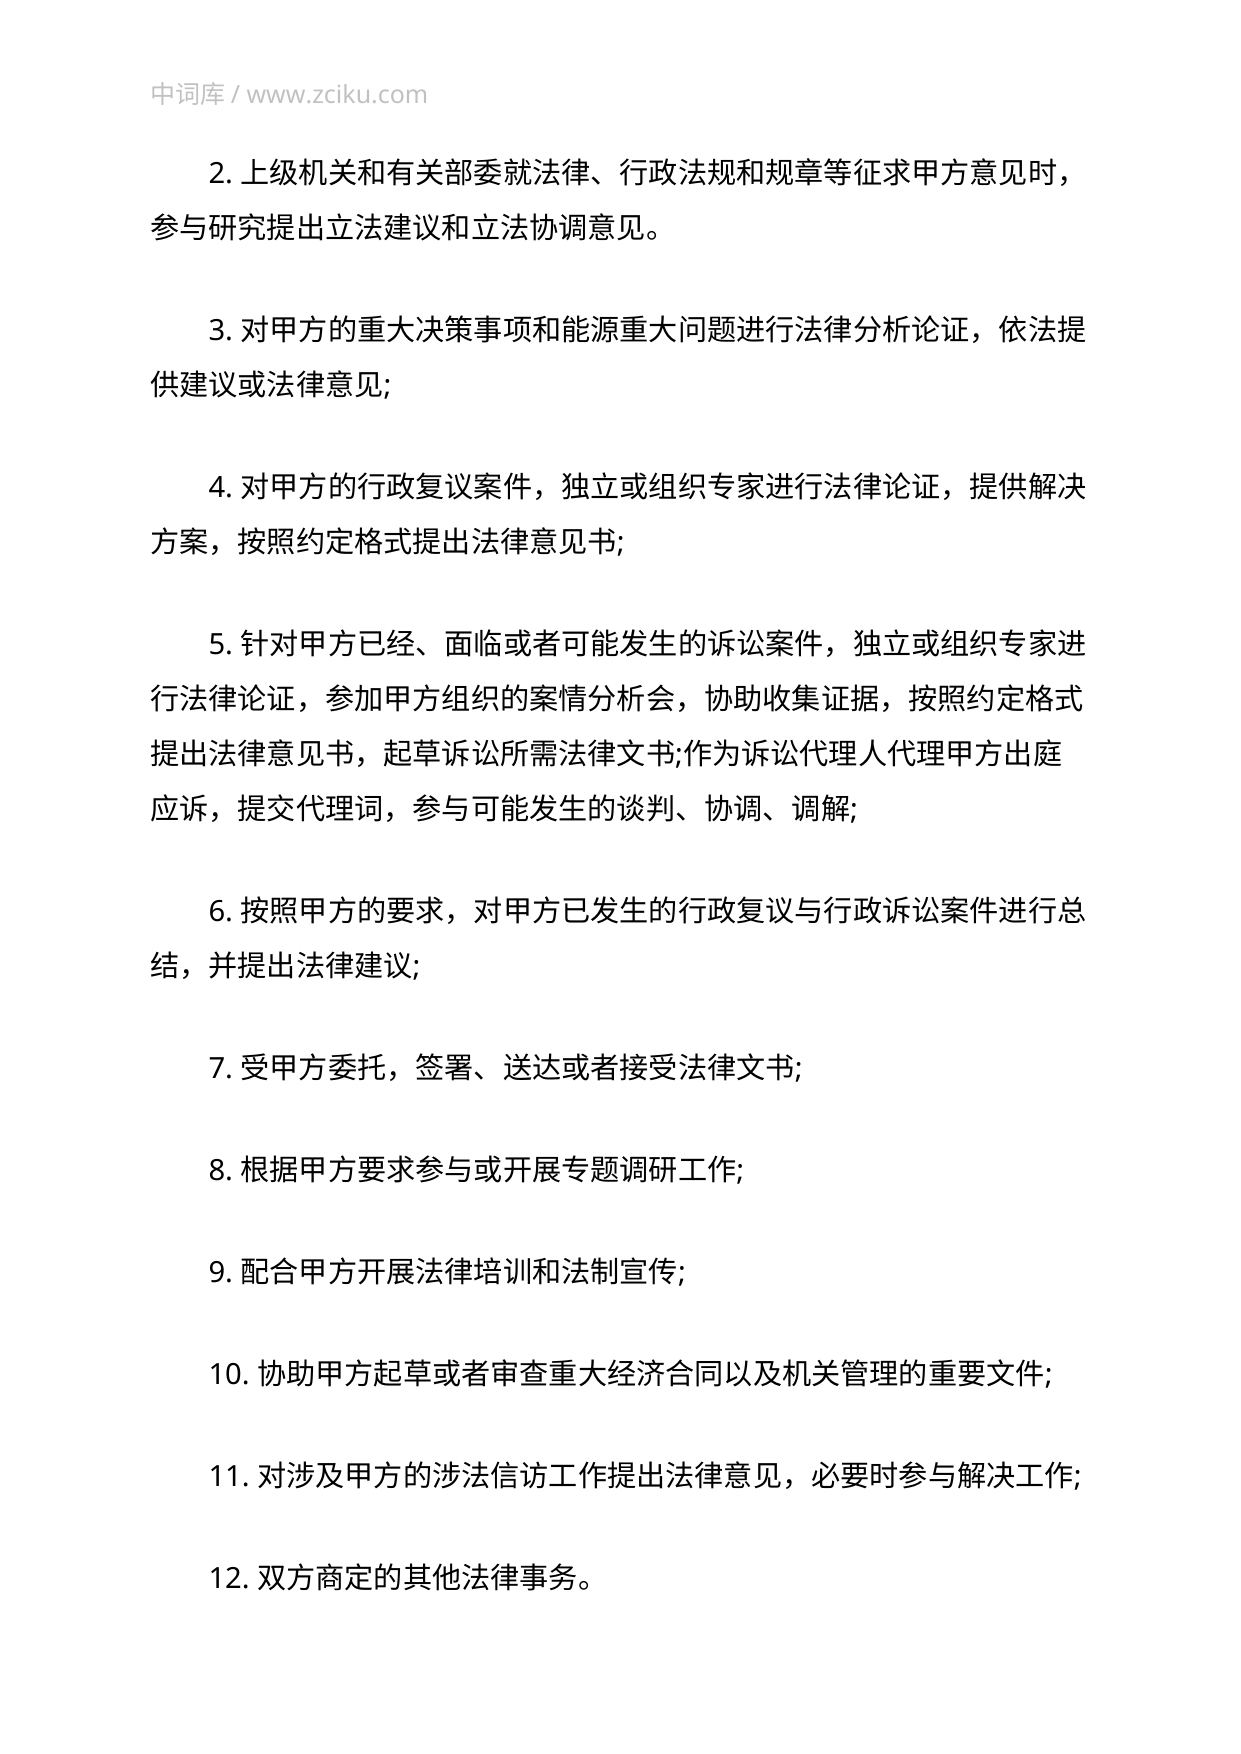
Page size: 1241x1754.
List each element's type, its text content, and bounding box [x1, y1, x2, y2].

text 3. 对甲方的重大决策事项和能源重大问题进行法律分析论证，依法提供建议或法律意见; [150, 307, 1090, 404]
text 7. 受甲方委托，签署、送达或者接受法律文书; [150, 1044, 1090, 1087]
text 10. 协助甲方起草或者审查重大经济合同以及机关管理的重要文件; [150, 1351, 1090, 1393]
text 4. 对甲方的行政复议案件，独立或组织专家进行法律论证，提供解决方案，按照约定格式提出法律意见书; [150, 464, 1090, 561]
text 6. 按照甲方的要求，对甲方已发生的行政复议与行政诉讼案件进行总结，并提出法律建议; [150, 888, 1090, 985]
text 5. 针对甲方已经、面临或者可能发生的诉讼案件，独立或组织专家进行法律论证，参加甲方组织的案情分析会，协助收集证据，按照约定格式提出法律意见书，起草诉讼所需法律文书;作为诉讼代理人代理甲方出庭应诉，提交代理词，参与可能发生的谈判、协调、调解; [150, 621, 1090, 828]
text 9. 配合甲方开展法律培训和法制宣传; [150, 1248, 1090, 1291]
text 2. 上级机关和有关部委就法律、行政法规和规章等征求甲方意见时，参与研究提出立法建议和立法协调意见。 [150, 150, 1090, 247]
text 8. 根据甲方要求参与或开展专题调研工作; [150, 1147, 1090, 1189]
text 12. 双方商定的其他法律事务。 [150, 1554, 1090, 1597]
text 11. 对涉及甲方的涉法信访工作提出法律意见，必要时参与解决工作; [150, 1452, 1090, 1495]
